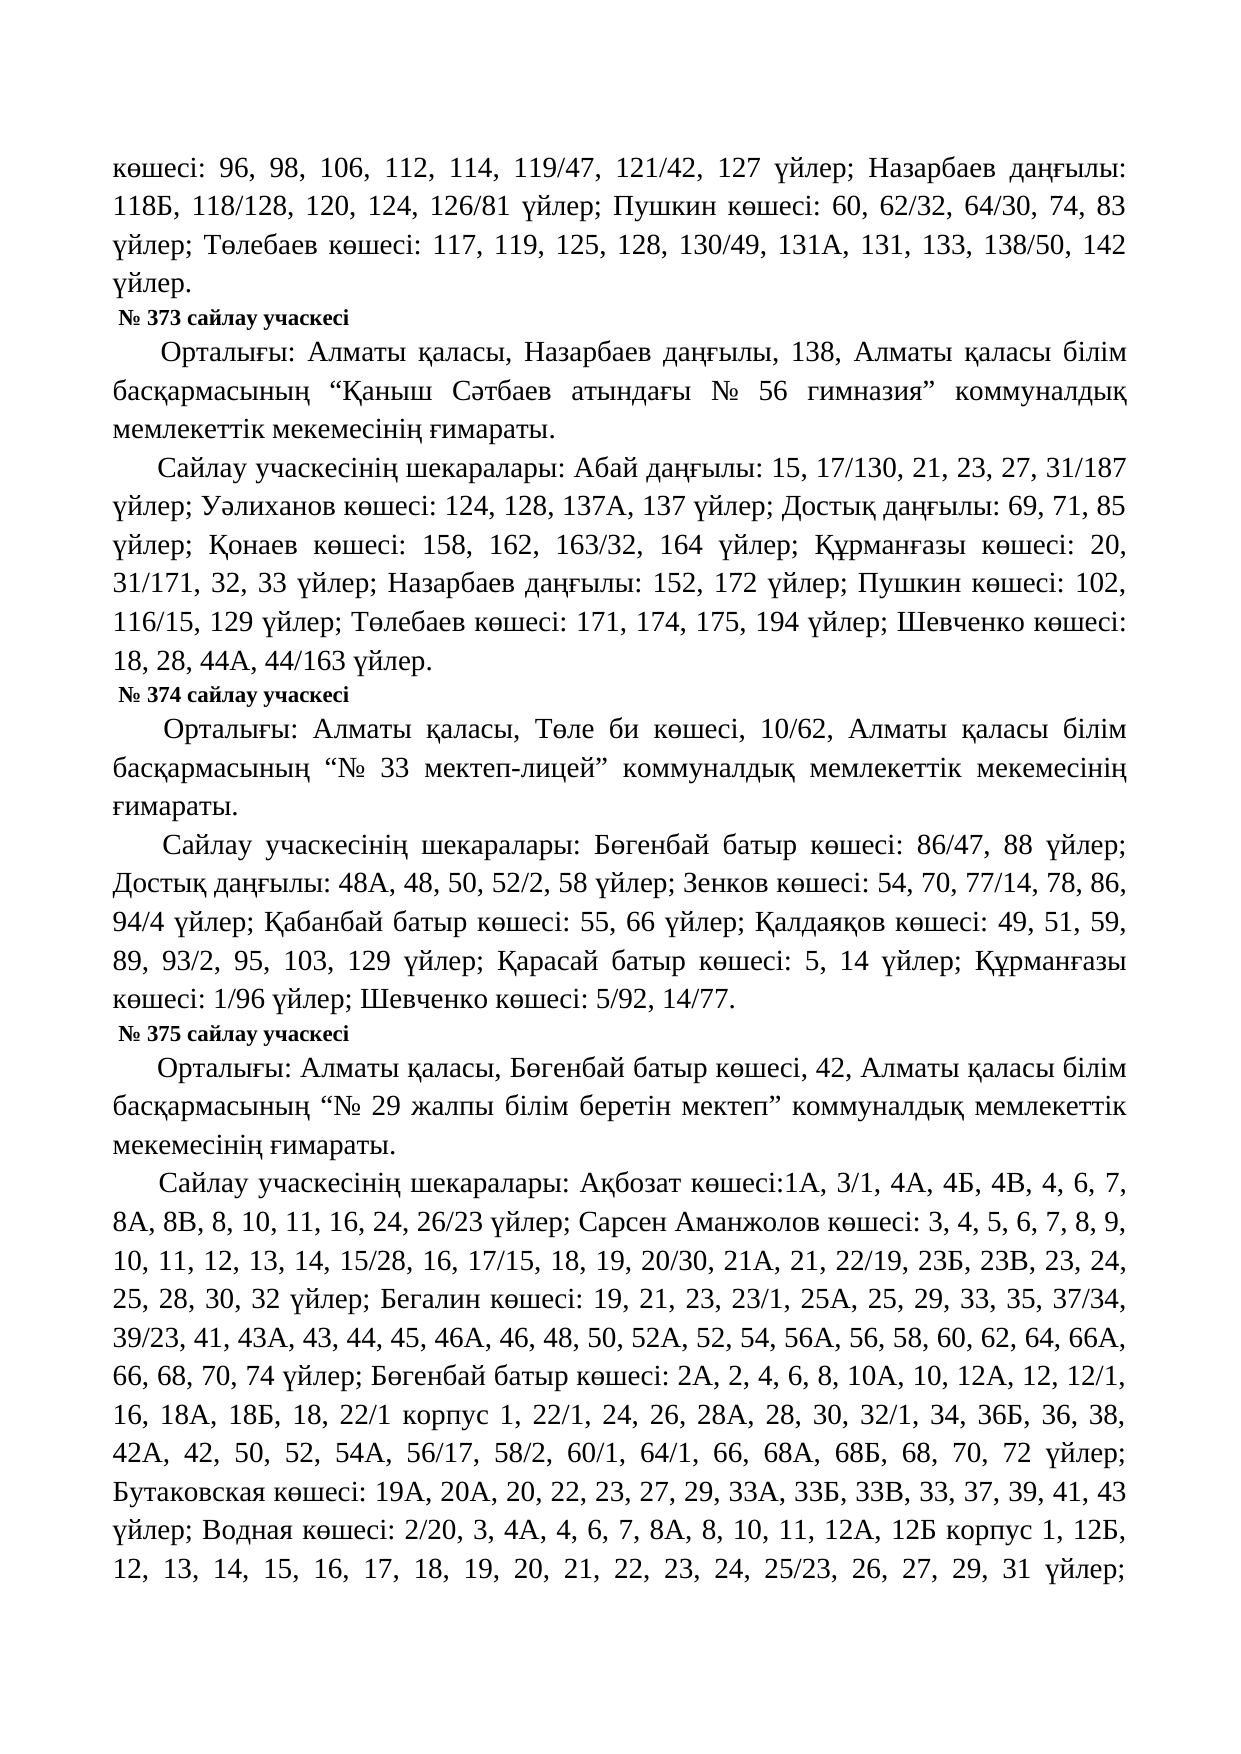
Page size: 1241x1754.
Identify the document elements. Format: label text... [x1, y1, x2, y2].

text Орталығы: Алматы қаласы, Назарбаев даңғылы, 138, Алматы қаласы білім басқармасының “Қаныш Сәтбаев атындағы № 56 гимназия” коммуналдық мемлекеттік мекемесінің ғимараты. [112, 334, 1128, 445]
text Орталығы: Алматы қаласы, Бөгенбай батыр көшесі, 42, Алматы қаласы білім басқармасының “№ 29 жалпы білім беретін мектеп” коммуналдық мемлекеттік мекемесінің ғимараты. [112, 1050, 1128, 1161]
text № 375 сайлау учаскесі [112, 1020, 1128, 1046]
text № 373 сайлау учаскесі [112, 304, 1128, 331]
text Орталығы: Алматы қаласы, Төле би көшесі, 10/62, Алматы қаласы білім басқармасының “№ 33 мектеп-лицей” коммуналдық мемлекеттік мекемесінің ғимараты. [112, 711, 1128, 822]
text № 374 сайлау учаскесі [112, 681, 1128, 708]
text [112, 1166, 1128, 1584]
text Сайлау учаскесінің шекаралары: Абай даңғылы: 15, 17/130, 21, 23, 27, 31/187 үйлер; Уәлиханов көшесі: 124, 128, 137А, 137 үйлер; Достық даңғылы: 69, 71, 85 үйлер; Қонаев көшесі: 158, 162, 163/32, 164 үйлер; Құрманғазы көшесі: 20, 31/171, 32, 33 үйлер; Назарбаев даңғылы: 152, 172 үйлер; Пушкин көшесі: 102, 116/15, 129 үйлер; Төлебаев көшесі: 171, 174, 175, 194 үйлер; Шевченко көшесі: 18, 28, 44А, 44/163 үйлер. [112, 450, 1128, 676]
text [112, 150, 1128, 299]
text Сайлау учаскесінің шекаралары: Бөгенбай батыр көшесі: 86/47, 88 үйлер; Достық даңғылы: 48А, 48, 50, 52/2, 58 үйлер; Зенков көшесі: 54, 70, 77/14, 78, 86, 94/4 үйлер; Қабанбай батыр көшесі: 55, 66 үйлер; Қалдаяқов көшесі: 49, 51, 59, 89, 93/2, 95, 103, 129 үйлер; Қарасай батыр көшесі: 5, 14 үйлер; Құрманғазы көшесі: 1/96 үйлер; Шевченко көшесі: 5/92, 14/77. [112, 827, 1128, 1015]
